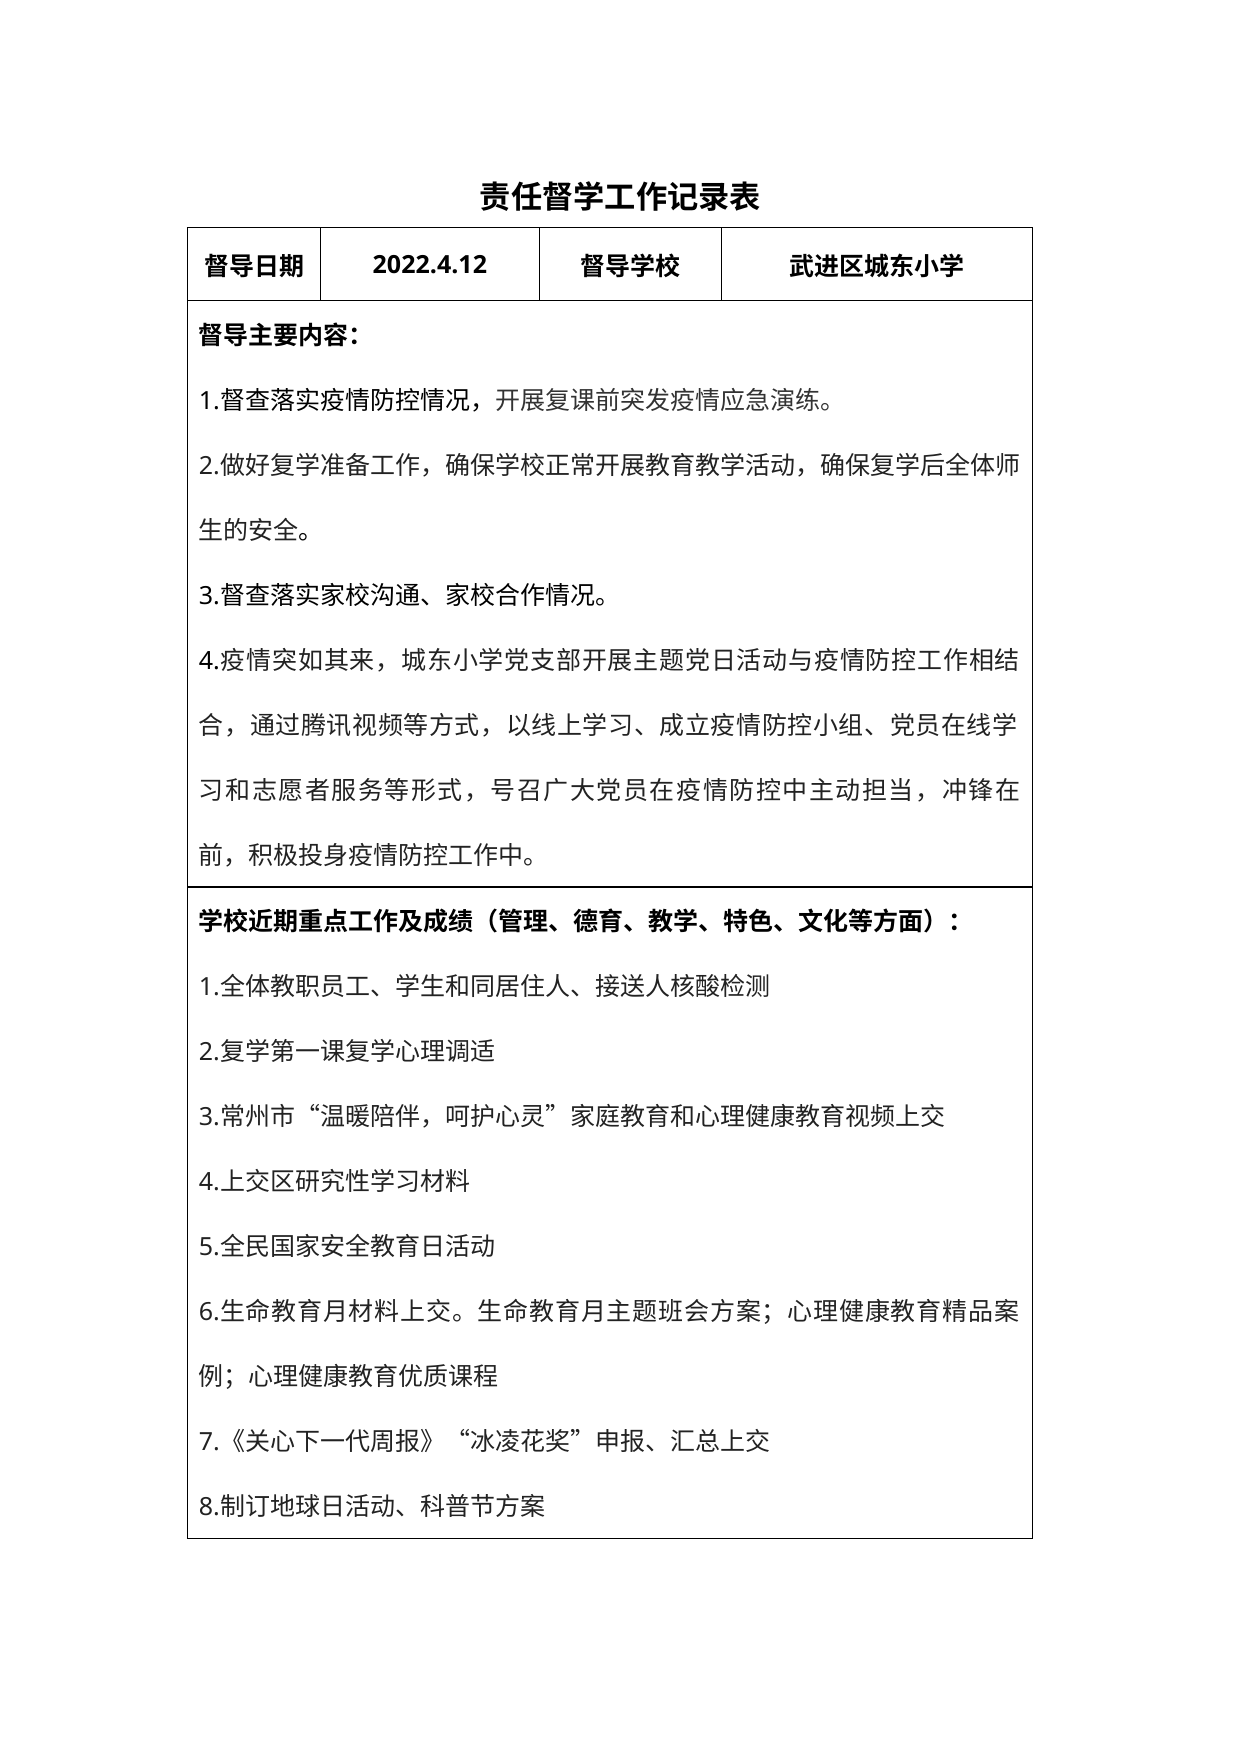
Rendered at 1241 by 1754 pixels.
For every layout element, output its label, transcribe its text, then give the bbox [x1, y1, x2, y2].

text 责任督学工作记录表 [187, 162, 1053, 227]
table_header 督导学校 [540, 228, 721, 300]
table_cell 督导主要内容： 1.督查落实疫情防控情况，开展复课前突发疫情应急演练。 2.做好复学准备工作，确保学校正常开展教育教学活动，确保复学后全体师生的安全。 3.督查落实家校沟通、家校合作情况。 4.疫情突如其来，城东小学党支部开展主题党日活动与疫情防控工作相结合，通过腾讯视频等方式，以线上学习、成立疫情防控小组、党员在线学习和志愿者服务等形式，号召广大党员在疫情防控中主动担当，冲锋在前，积极投身疫情防控工作中。 [188, 301, 1032, 886]
table_header 武进区城东小学 [722, 228, 1032, 300]
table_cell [188, 888, 1032, 1537]
table_header 督导日期 [188, 228, 320, 300]
table_header 2022.4.12 [321, 228, 539, 300]
